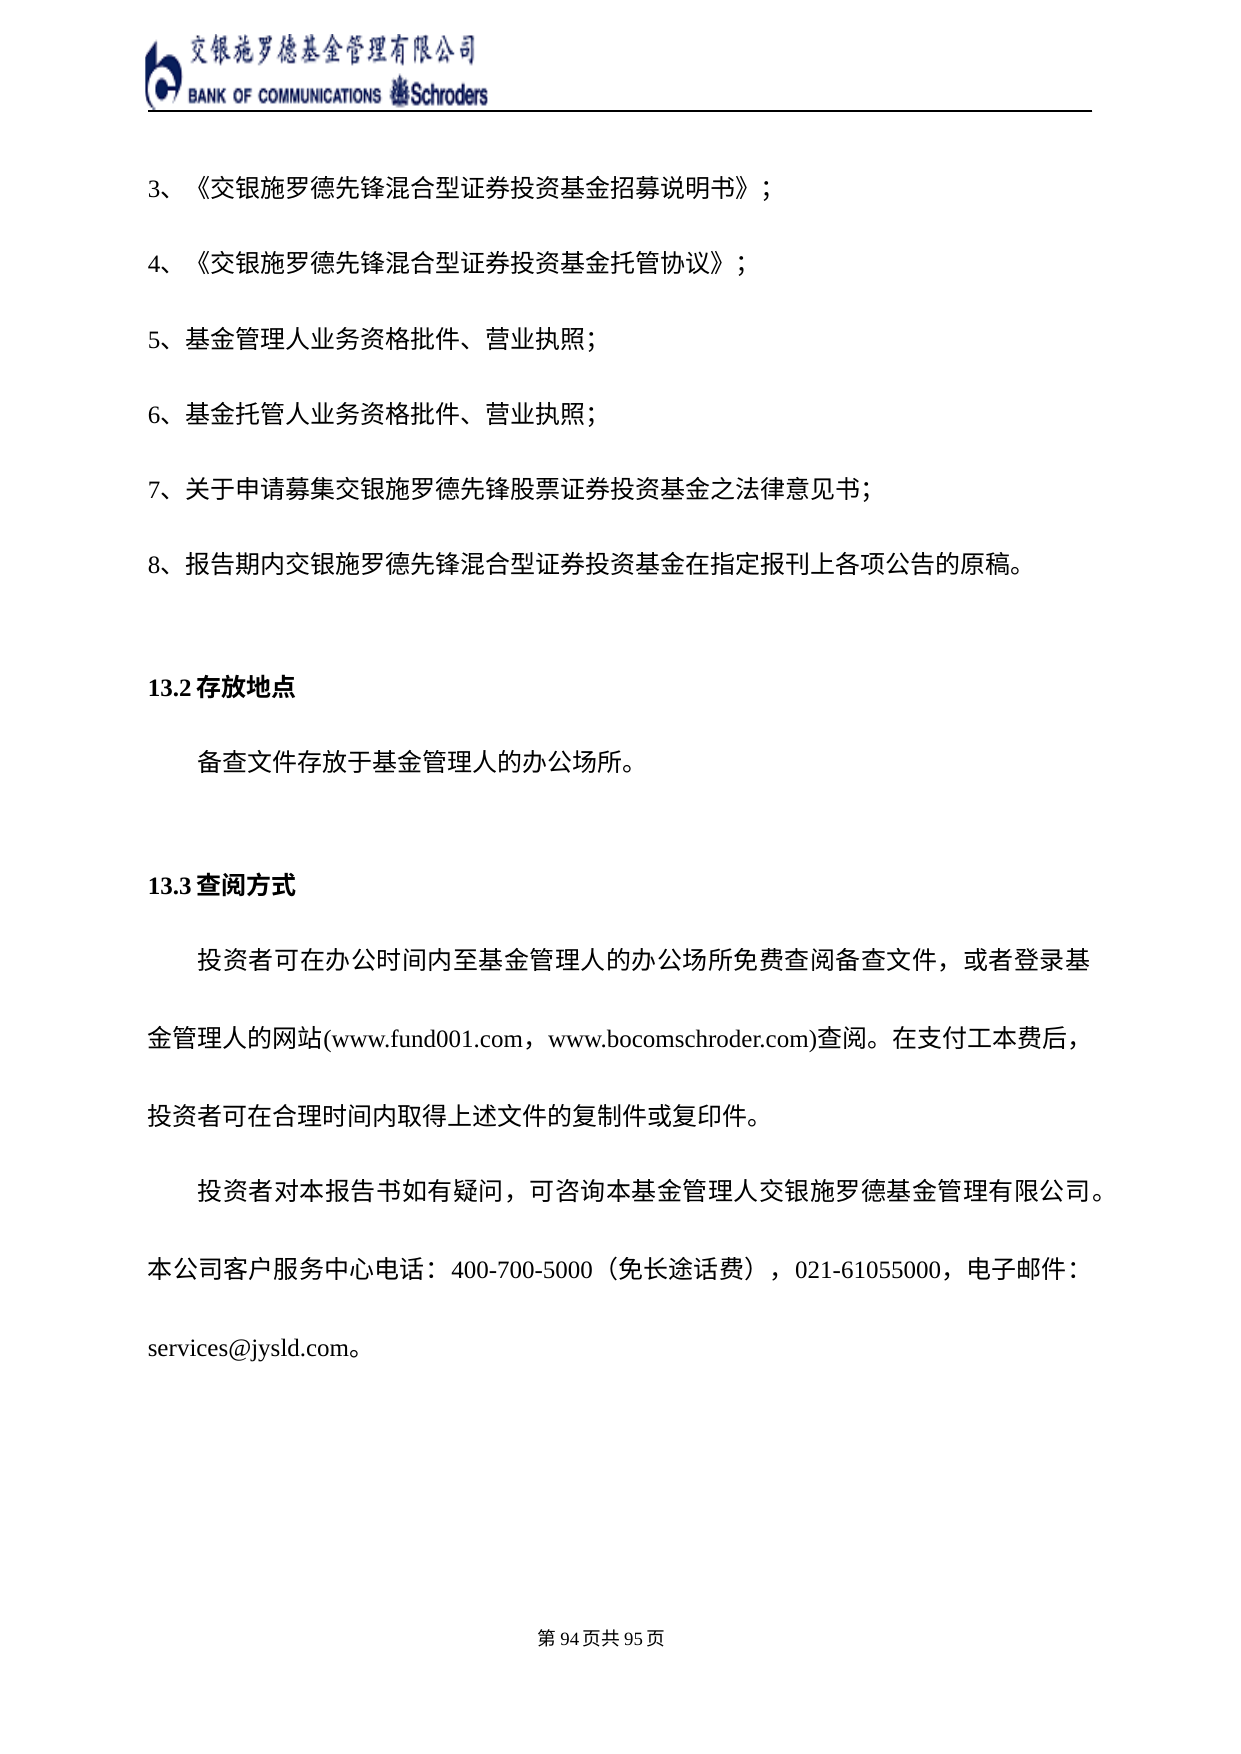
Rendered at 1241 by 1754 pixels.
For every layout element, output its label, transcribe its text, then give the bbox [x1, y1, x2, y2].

text 投资者可在办公时间内至基金管理人的办公场所免费查阅备查文件，或者登录基金管理人的网站(www.fund001.com，www.bocomschroder.com)查阅。在支付工本费后，投资者可在合理时间内取得上述文件的复制件或复印件。 [148, 926, 1092, 1147]
text 5、基金管理人业务资格批件、营业执照； [148, 305, 1092, 370]
subtitle 13.2存放地点 [148, 653, 1092, 718]
text 8、报告期内交银施罗德先锋混合型证券投资基金在指定报刊上各项公告的原稿。 [148, 530, 1092, 595]
text 投资者对本报告书如有疑问，可咨询本基金管理人交银施罗德基金管理有限公司。本公司客户服务中心电话：400-700-5000（免长途话费），021-61055000，电子邮件：services@jysld.com。 [148, 1157, 1092, 1378]
text 4、《交银施罗德先锋混合型证券投资基金托管协议》； [148, 229, 1092, 294]
text 6、基金托管人业务资格批件、营业执照； [148, 380, 1092, 445]
text 7、关于申请募集交银施罗德先锋股票证券投资基金之法律意见书； [148, 455, 1092, 520]
text 3、《交银施罗德先锋混合型证券投资基金招募说明书》； [148, 154, 1092, 219]
subtitle 13.3查阅方式 [148, 851, 1092, 916]
picture [145, 34, 488, 110]
text 备查文件存放于基金管理人的办公场所。 [148, 728, 1092, 793]
